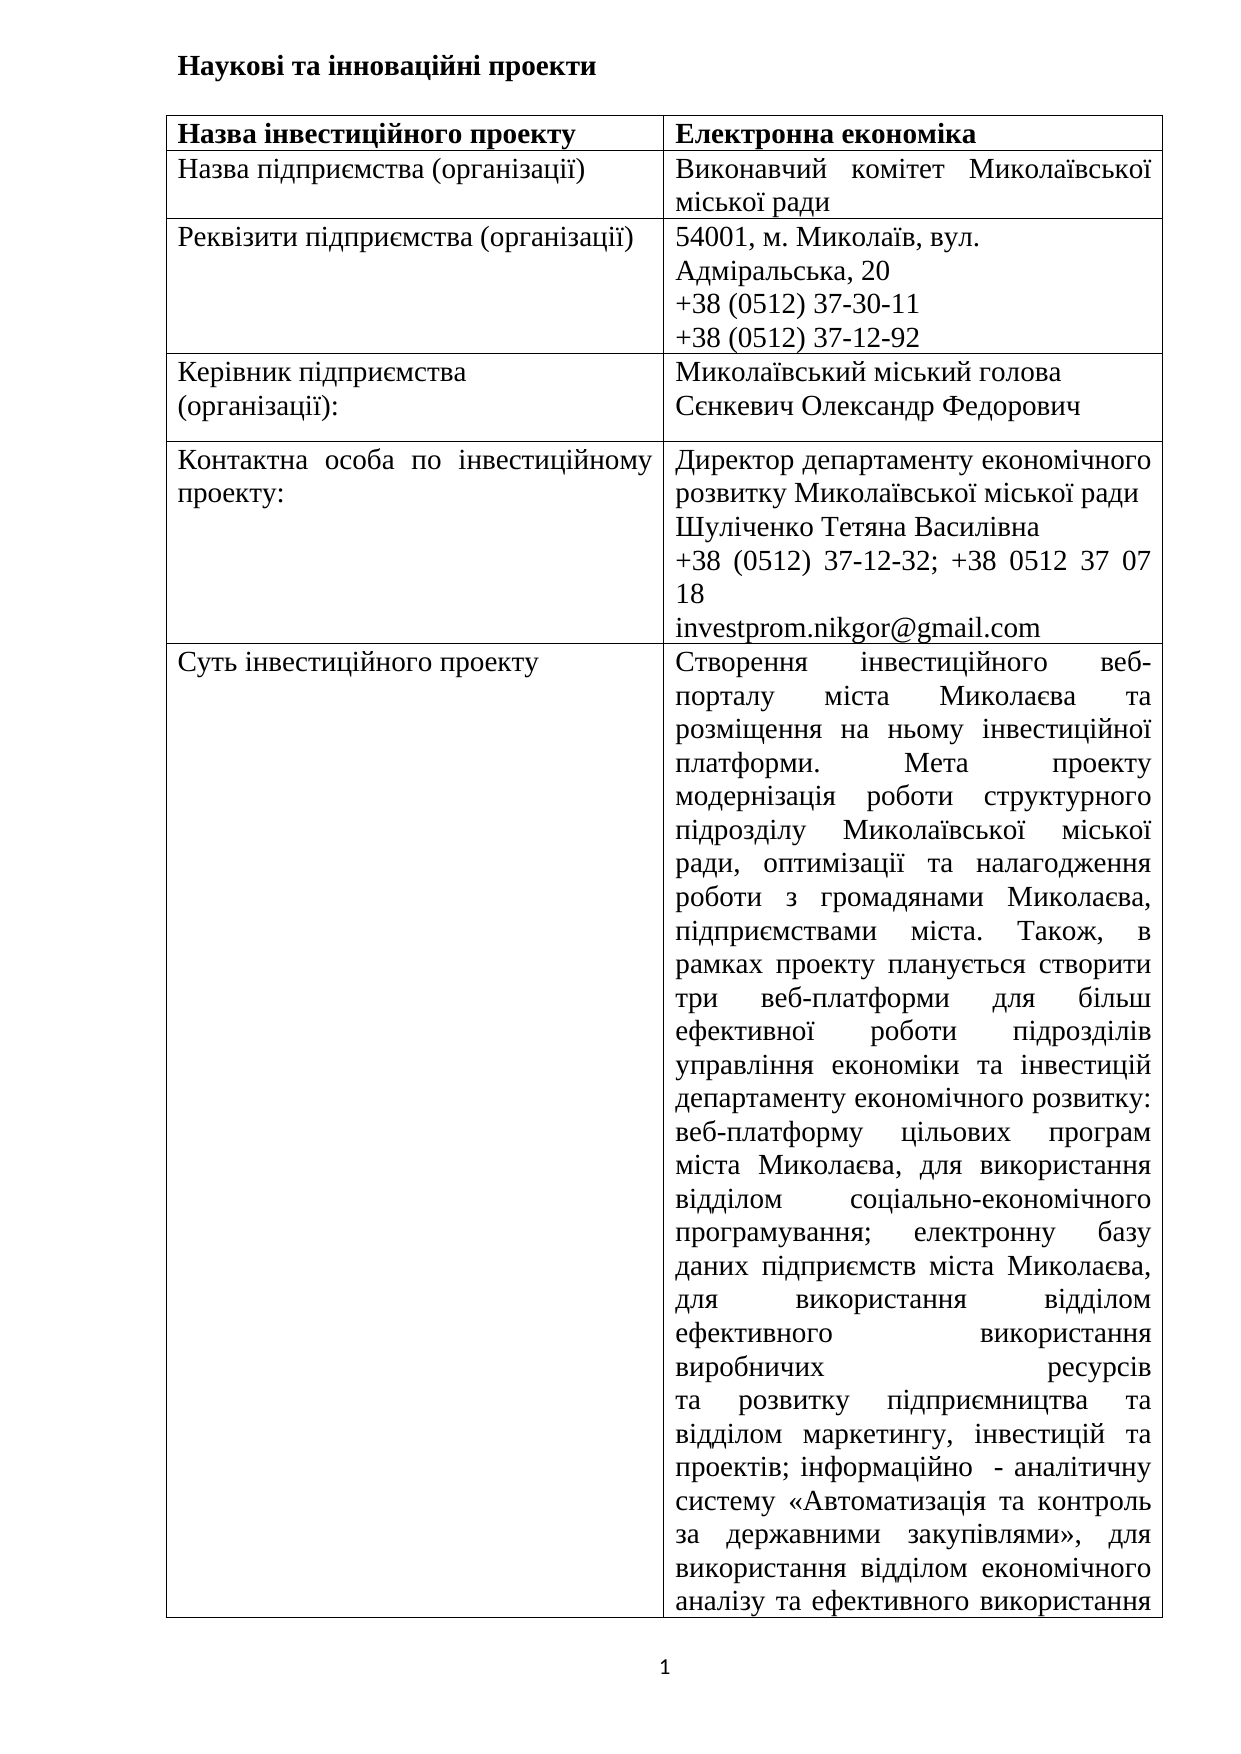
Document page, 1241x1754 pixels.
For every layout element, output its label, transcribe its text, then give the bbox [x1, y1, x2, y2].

table_cell Виконавчий комітет Миколаївської міської ради [664, 151, 1162, 218]
table_cell Директор департаменту економічного розвитку Миколаївської міської ради Шуліченко Тетяна Василівна +38 (0512) 37-12-32; +38 0512 37 07 18 investprom.nikgor@gmail.com [664, 442, 1162, 643]
table_cell Миколаївський міський голова Сєнкевич Олександр Федорович [664, 354, 1162, 441]
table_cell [167, 644, 663, 1617]
table_cell Керівник підприємства (організації): [167, 354, 663, 441]
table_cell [664, 644, 1162, 1617]
table_cell Назва підприємства (організації) [167, 151, 663, 218]
table_cell Контактна особа по інвестиційному проекту: [167, 442, 663, 643]
table_cell 54001, м. Миколаїв, вул. Адміральська, 20 +38 (0512) 37-30-11 +38 (0512) 37-12-92 [664, 219, 1162, 353]
table_header Електронна економіка [664, 116, 1162, 150]
table_cell Реквізити підприємства (організації) [167, 219, 663, 353]
text Наукові та інноваційні проекти [177, 48, 1152, 82]
table_header Назва інвестиційного проекту [167, 116, 663, 150]
